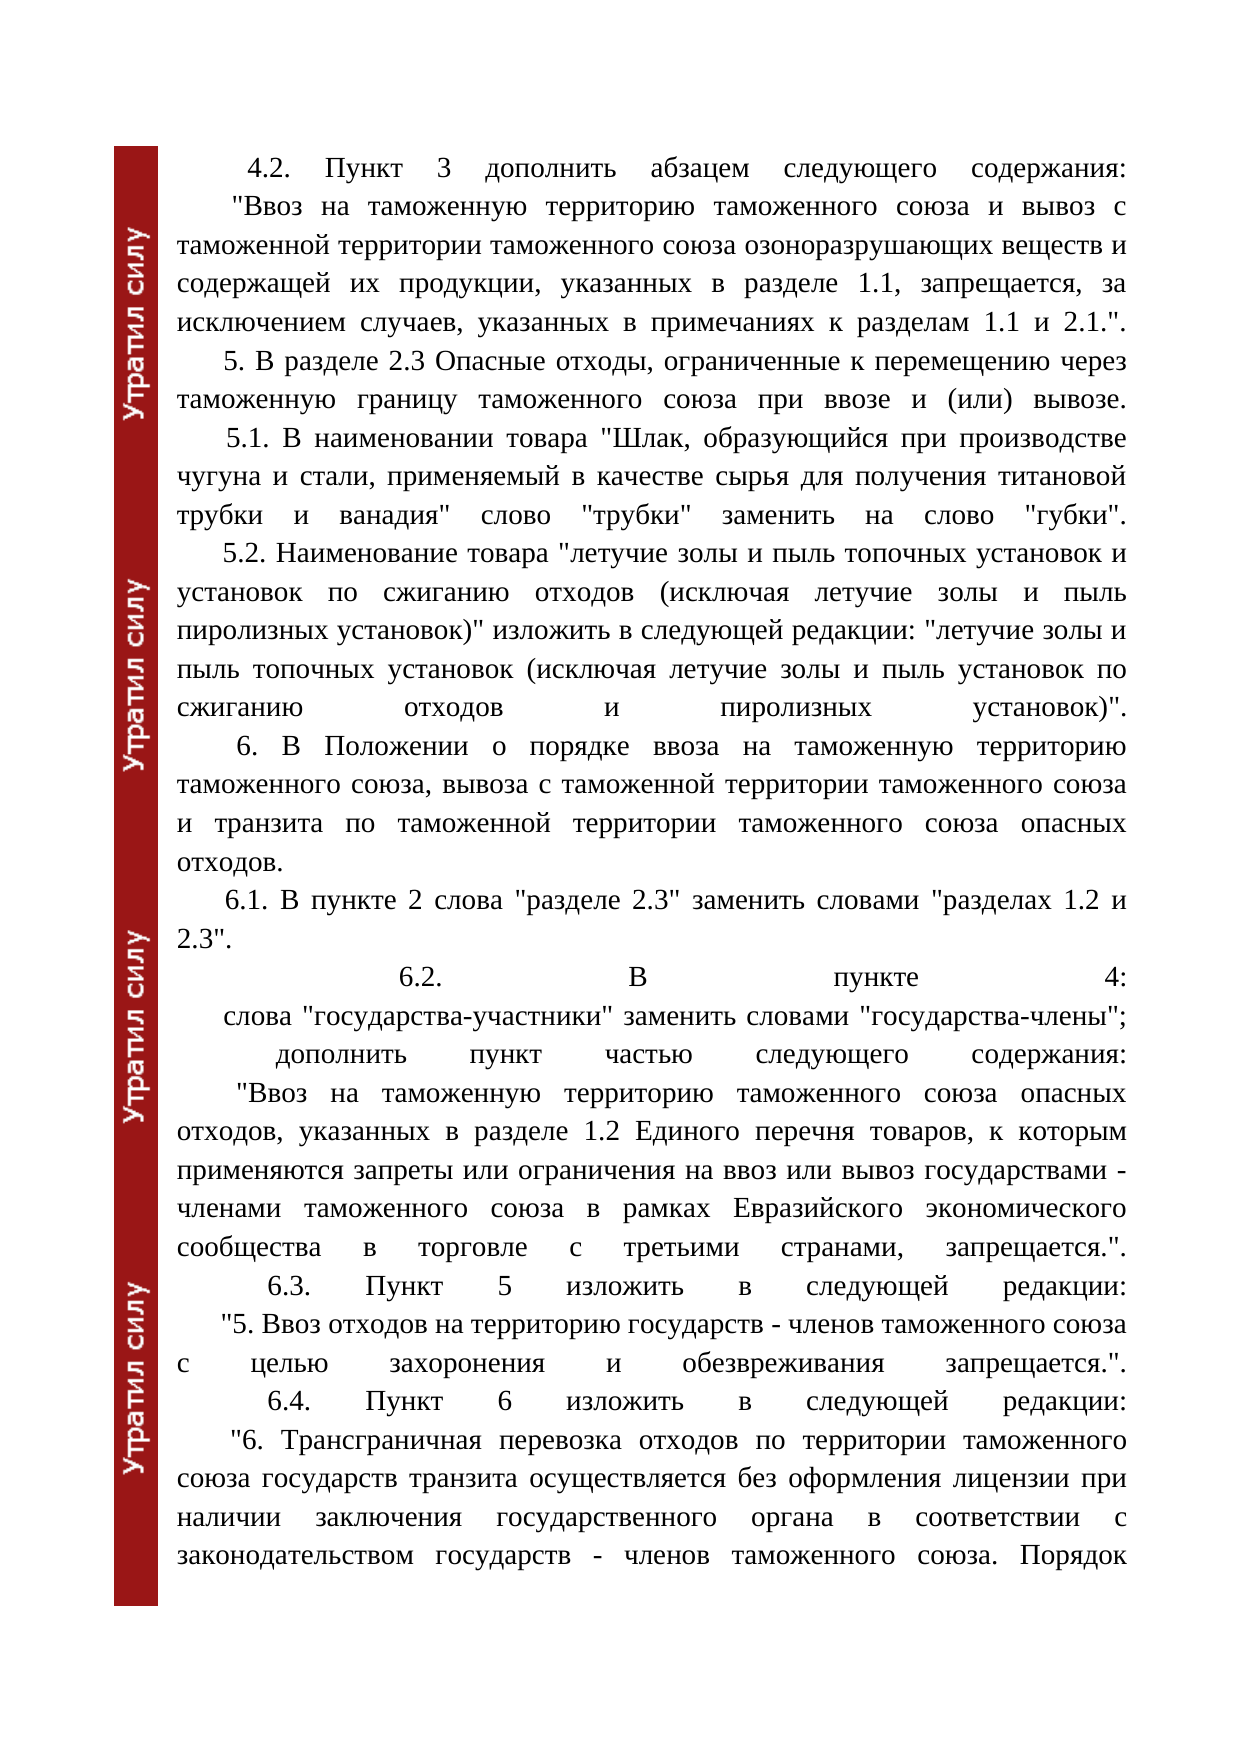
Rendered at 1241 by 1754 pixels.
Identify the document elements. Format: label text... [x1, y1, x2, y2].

picture [114, 1571, 158, 1606]
picture [114, 146, 158, 150]
